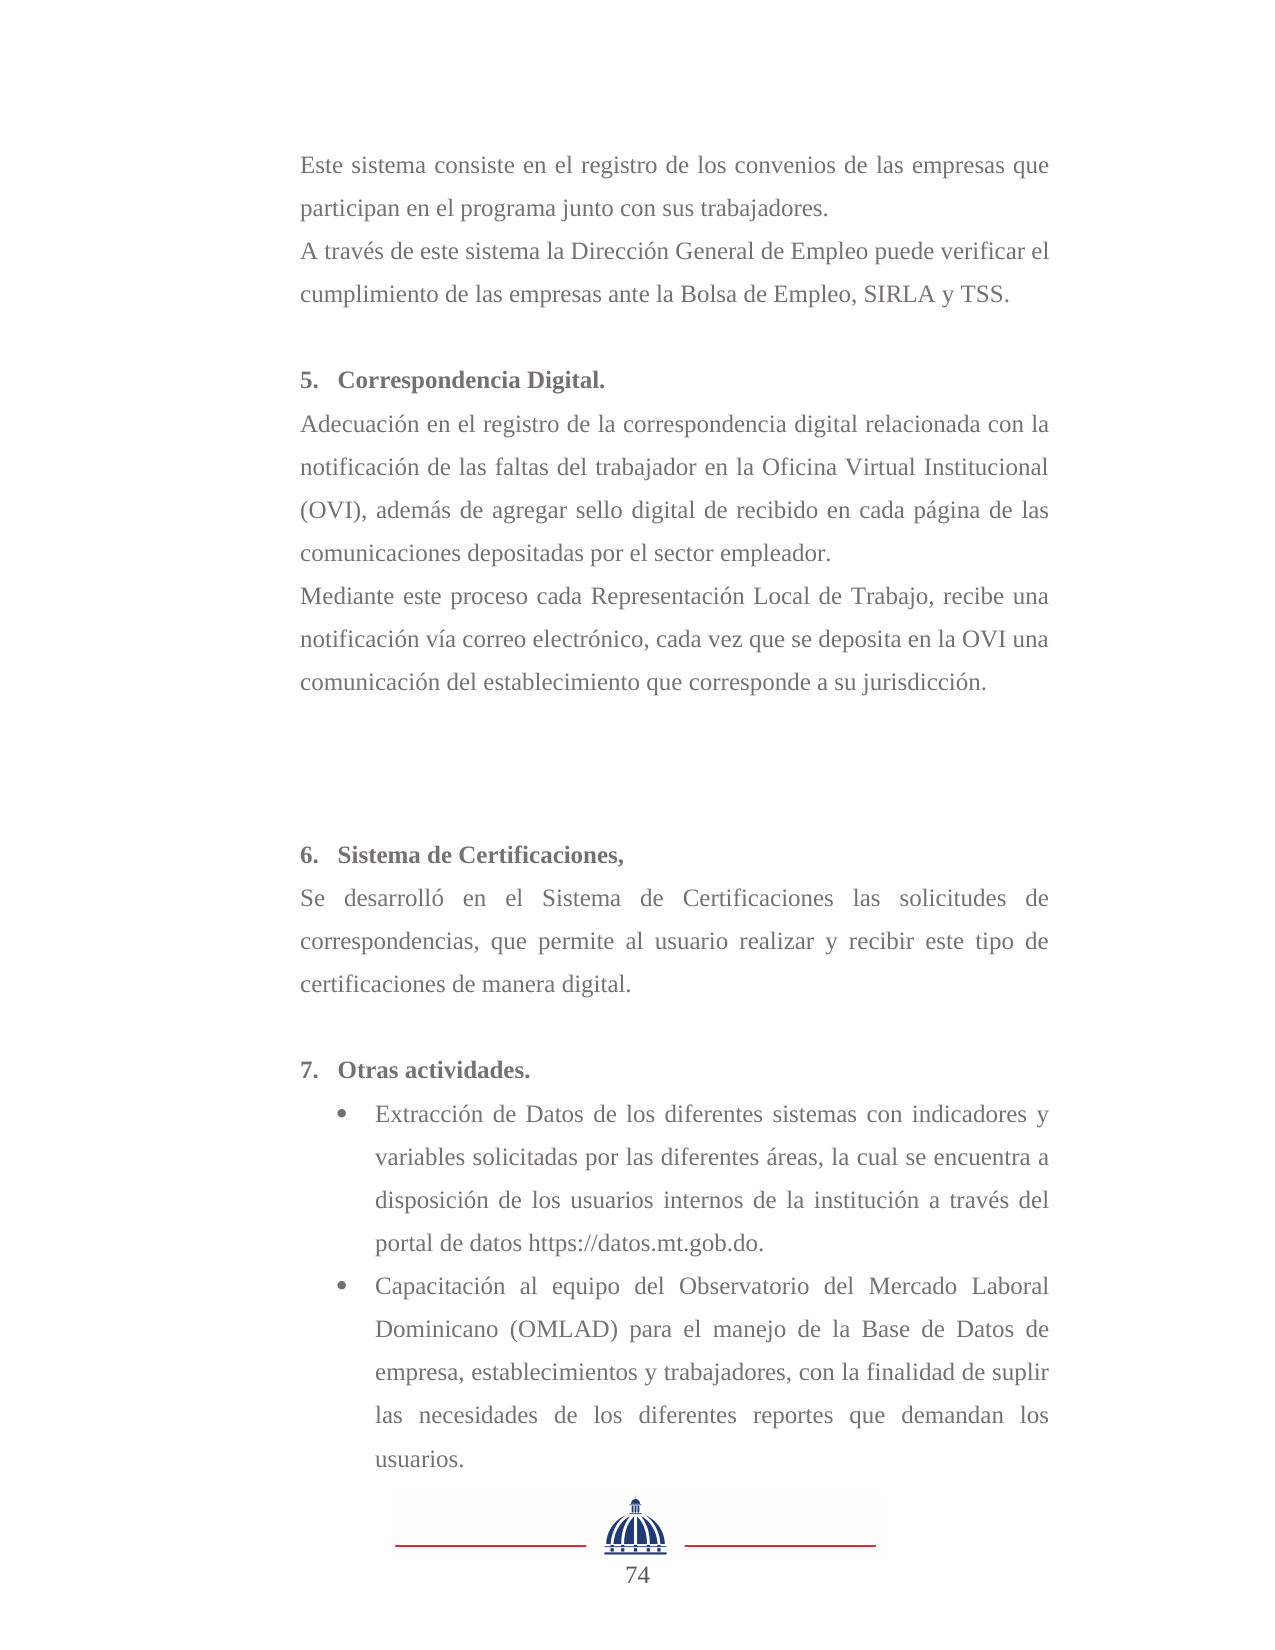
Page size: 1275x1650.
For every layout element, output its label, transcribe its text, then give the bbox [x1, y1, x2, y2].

picture [391, 1492, 884, 1560]
list Correspondencia Digital. [300, 366, 1050, 394]
list Adecuación en el registro de la correspondencia digital relacionada con la notificación de las faltas del trabajador en la Oficina Virtual Institucional (OVI), además de agregar sello digital de recibido en cada página de las comunicaciones depositadas por el sector empleador. [300, 409, 1050, 567]
list Extracción de Datos de los diferentes sistemas con indicadores y variables solicitadas por las diferentes áreas, la cual se encuentra a disposición de los usuarios internos de la institución a través del portal de datos https://datos.mt.gob.do. [337, 1099, 1050, 1257]
list Se desarrolló en el Sistema de Certificaciones las solicitudes de correspondencias, que permite al usuario realizar y recibir este tipo de certificaciones de manera digital. [300, 883, 1050, 998]
list Mediante este proceso cada Representación Local de Trabajo, recibe una notificación vía correo electrónico, cada vez que se deposita en la OVI una comunicación del establecimiento que corresponde a su jurisdicción. [300, 581, 1050, 696]
list Capacitación al equipo del Observatorio del Mercado Laboral Dominicano (OMLAD) para el manejo de la Base de Datos de empresa, establecimientos y trabajadores, con la finalidad de suplir las necesidades de los diferentes reportes que demandan los usuarios. [337, 1271, 1050, 1472]
list A través de este sistema la Dirección General de Empleo puede verificar el cumplimiento de las empresas ante la Bolsa de Empleo, SIRLA y TSS. [300, 236, 1050, 308]
list Este sistema consiste en el registro de los convenios de las empresas que participan en el programa junto con sus trabajadores. [300, 150, 1050, 222]
list Otras actividades. [300, 1056, 1050, 1084]
list Sistema de Certificaciones, [300, 840, 1050, 869]
